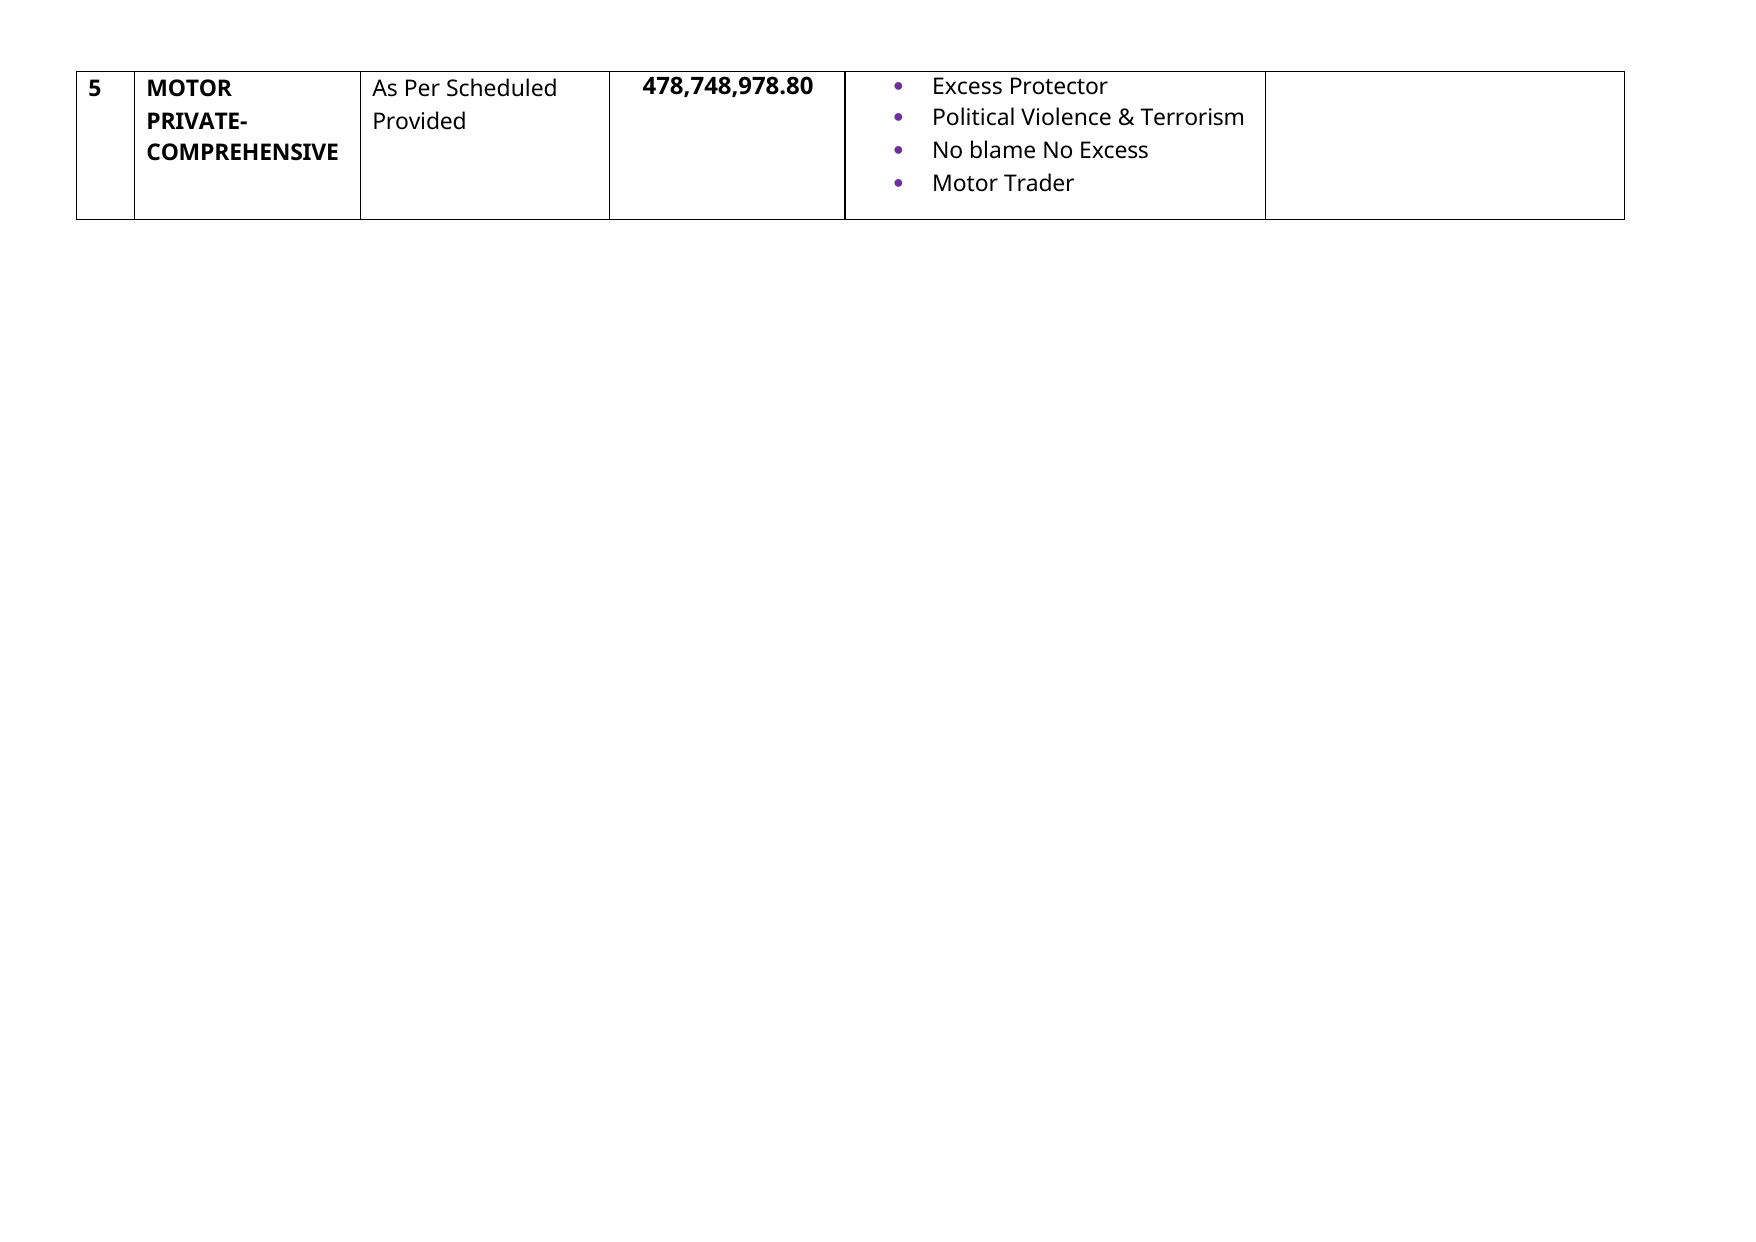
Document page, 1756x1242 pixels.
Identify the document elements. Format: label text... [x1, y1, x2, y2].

table_cell 478,748,978.80 [610, 72, 844, 219]
table_cell As Per Scheduled Provided [361, 72, 609, 219]
table_cell Excess Protector Political Violence & Terrorism No blame No Excess Motor Trader [846, 72, 1265, 219]
table_cell MOTOR PRIVATE- COMPREHENSIVE [135, 72, 360, 219]
table_cell 5 [77, 72, 134, 219]
table_cell [1266, 72, 1624, 219]
